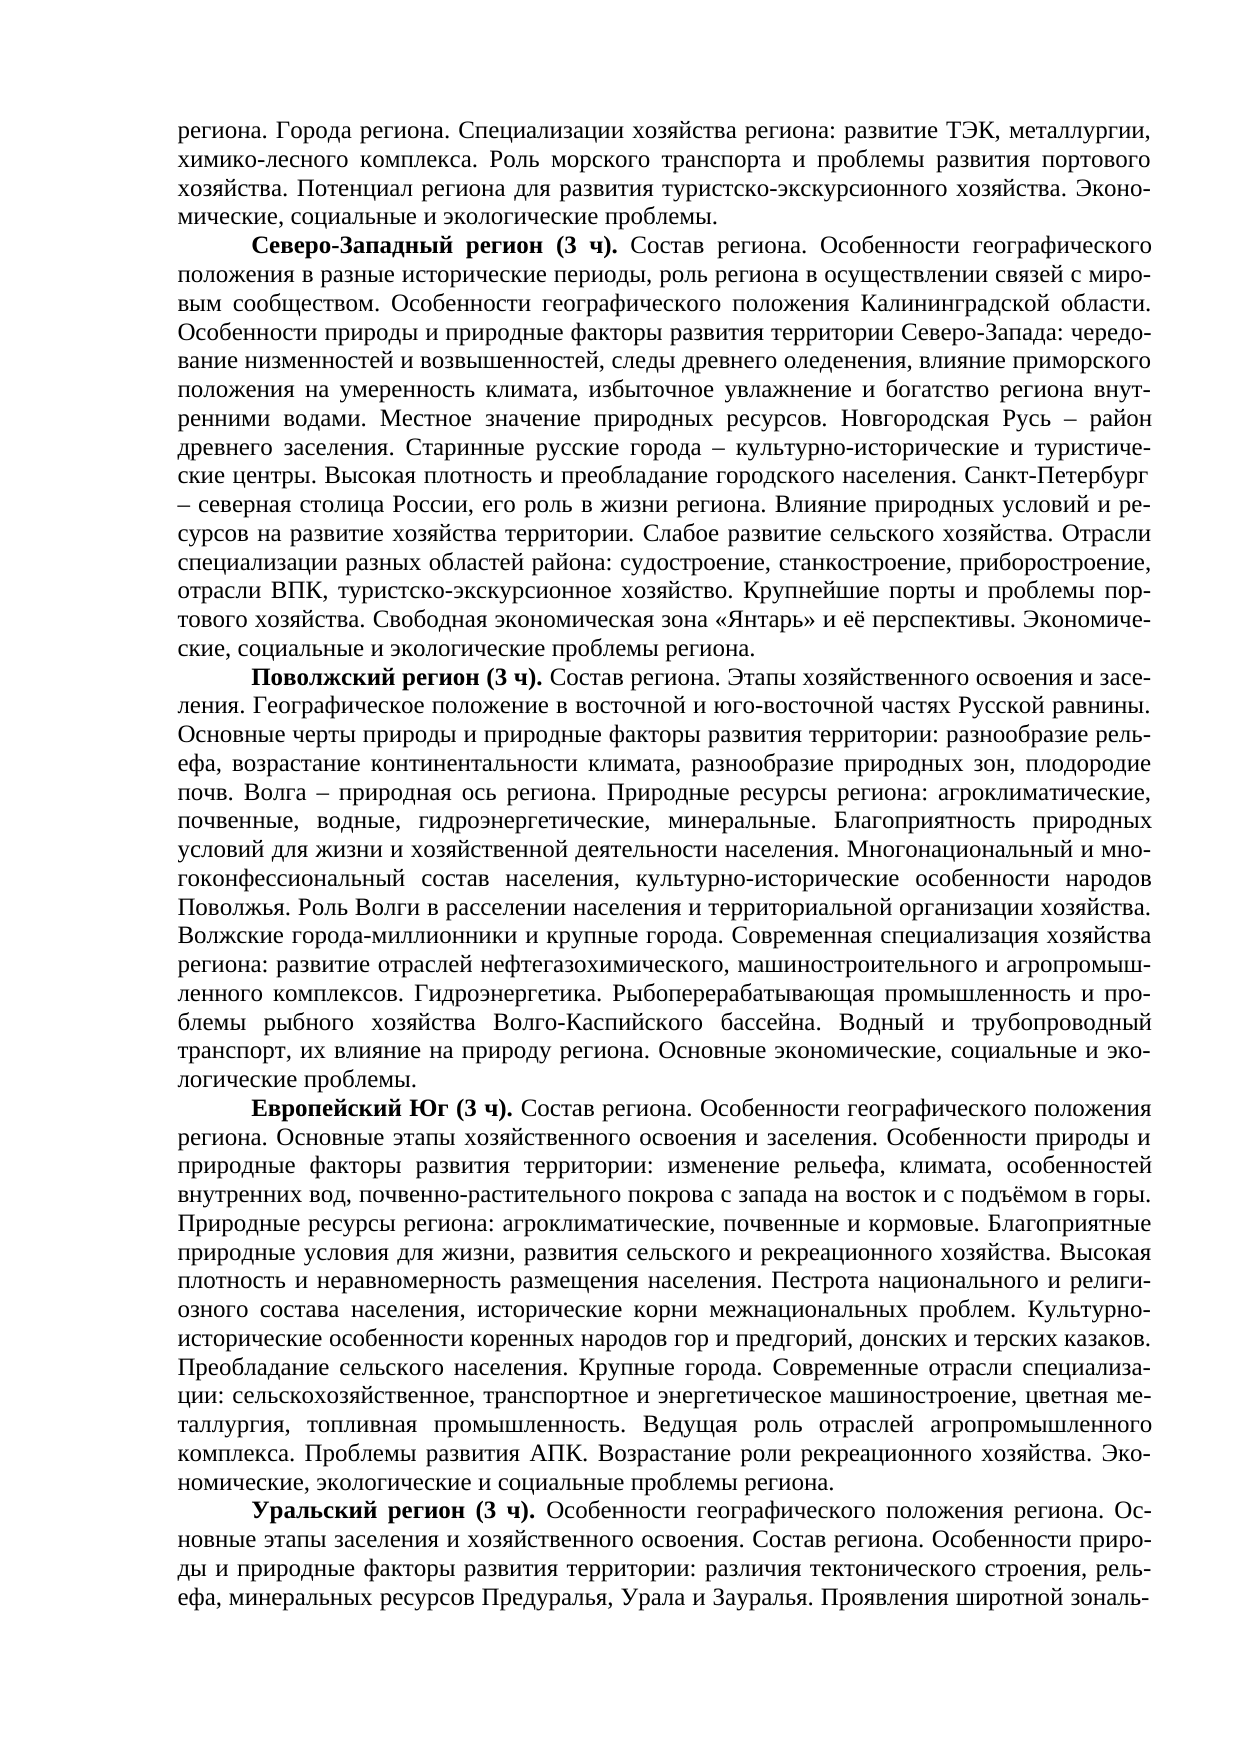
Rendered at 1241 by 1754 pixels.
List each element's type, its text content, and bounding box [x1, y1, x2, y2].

text – северная столица России, его роль в жизни региона. Влияние природных условий и ре- сурсов на развитие хозяйства территории. Слабое развитие сельского хозяйства. Отрасли специализации разных областей района: судостроение, станкостроение, приборостроение, отрасли ВПК, туристско-экскурсионное хозяйство. Крупнейшие порты и проблемы пор- тового хозяйства. Свободная экономическая зона «Янтарь» и её перспективы. Экономиче- ские, социальные и экологические проблемы региона. [177, 489, 1152, 662]
text региона. Города региона. Специализации хозяйства региона: развитие ТЭК, металлургии, химико-лесного комплекса. Роль морского транспорта и проблемы развития портового хозяйства. Потенциал региона для развития туристско-экскурсионного хозяйства. Эконо- мические, социальные и экологические проблемы. [177, 115, 1152, 230]
text Поволжский регион (3 ч). Состав региона. Этапы хозяйственного освоения и засе- ления. Географическое положение в восточной и юго-восточной частях Русской равнины. Основные черты природы и природные факторы развития территории: разнообразие рель- ефа, возрастание континентальности климата, разнообразие природных зон, плодородие почв. Волга – природная ось региона. Природные ресурсы региона: агроклиматические, почвенные, водные, гидроэнергетические, минеральные. Благоприятность природных условий для жизни и хозяйственной деятельности населения. Многонациональный и мно- гоконфессиональный состав населения, культурно-исторические особенности народов Поволжья. Роль Волги в расселении населения и территориальной организации хозяйства. Волжские города-миллионники и крупные города. Современная специализация хозяйства региона: развитие отраслей нефтегазохимического, машиностроительного и агропромыш- ленного комплексов. Гидроэнергетика. Рыбоперерабатывающая промышленность и про- блемы рыбного хозяйства Волго-Каспийского бассейна. Водный и трубопроводный транспорт, их влияние на природу региона. Основные экономические, социальные и эко- логические проблемы. [177, 662, 1152, 1093]
text Северо-Западный регион (3 ч). Состав региона. Особенности географического положения в разные исторические периоды, роль региона в осуществлении связей с миро- вым сообществом. Особенности географического положения Калининградской области. Особенности природы и природные факторы развития территории Северо-Запада: чередо- вание низменностей и возвышенностей, следы древнего оледенения, влияние приморского положения на умеренность климата, избыточное увлажнение и богатство региона внут- ренними водами. Местное значение природных ресурсов. Новгородская Русь – район древнего заселения. Старинные русские города – культурно-исторические и туристиче- ские центры. Высокая плотность и преобладание городского населения. Санкт-Петербург [177, 230, 1152, 489]
text Европейский Юг (3 ч). Состав региона. Особенности географического положения региона. Основные этапы хозяйственного освоения и заселения. Особенности природы и природные факторы развития территории: изменение рельефа, климата, особенностей внутренних вод, почвенно-растительного покрова с запада на восток и с подъёмом в горы. Природные ресурсы региона: агроклиматические, почвенные и кормовые. Благоприятные природные условия для жизни, развития сельского и рекреационного хозяйства. Высокая плотность и неравномерность размещения населения. Пестрота национального и религи- озного состава населения, исторические корни межнациональных проблем. Культурно- исторические особенности коренных народов гор и предгорий, донских и терских казаков. Преобладание сельского населения. Крупные города. Современные отрасли специализа- ции: сельскохозяйственное, транспортное и энергетическое машиностроение, цветная ме- таллургия, топливная промышленность. Ведущая роль отраслей агропромышленного комплекса. Проблемы развития АПК. Возрастание роли рекреационного хозяйства. Эко- номические, экологические и социальные проблемы региона. [177, 1093, 1152, 1495]
text Уральский регион (3 ч). Особенности географического положения региона. Ос- новные этапы заселения и хозяйственного освоения. Состав региона. Особенности приро- ды и природные факторы развития территории: различия тектонического строения, рель- ефа, минеральных ресурсов Предуралья, Урала и Зауралья. Проявления широтной зональ- [177, 1496, 1152, 1611]
